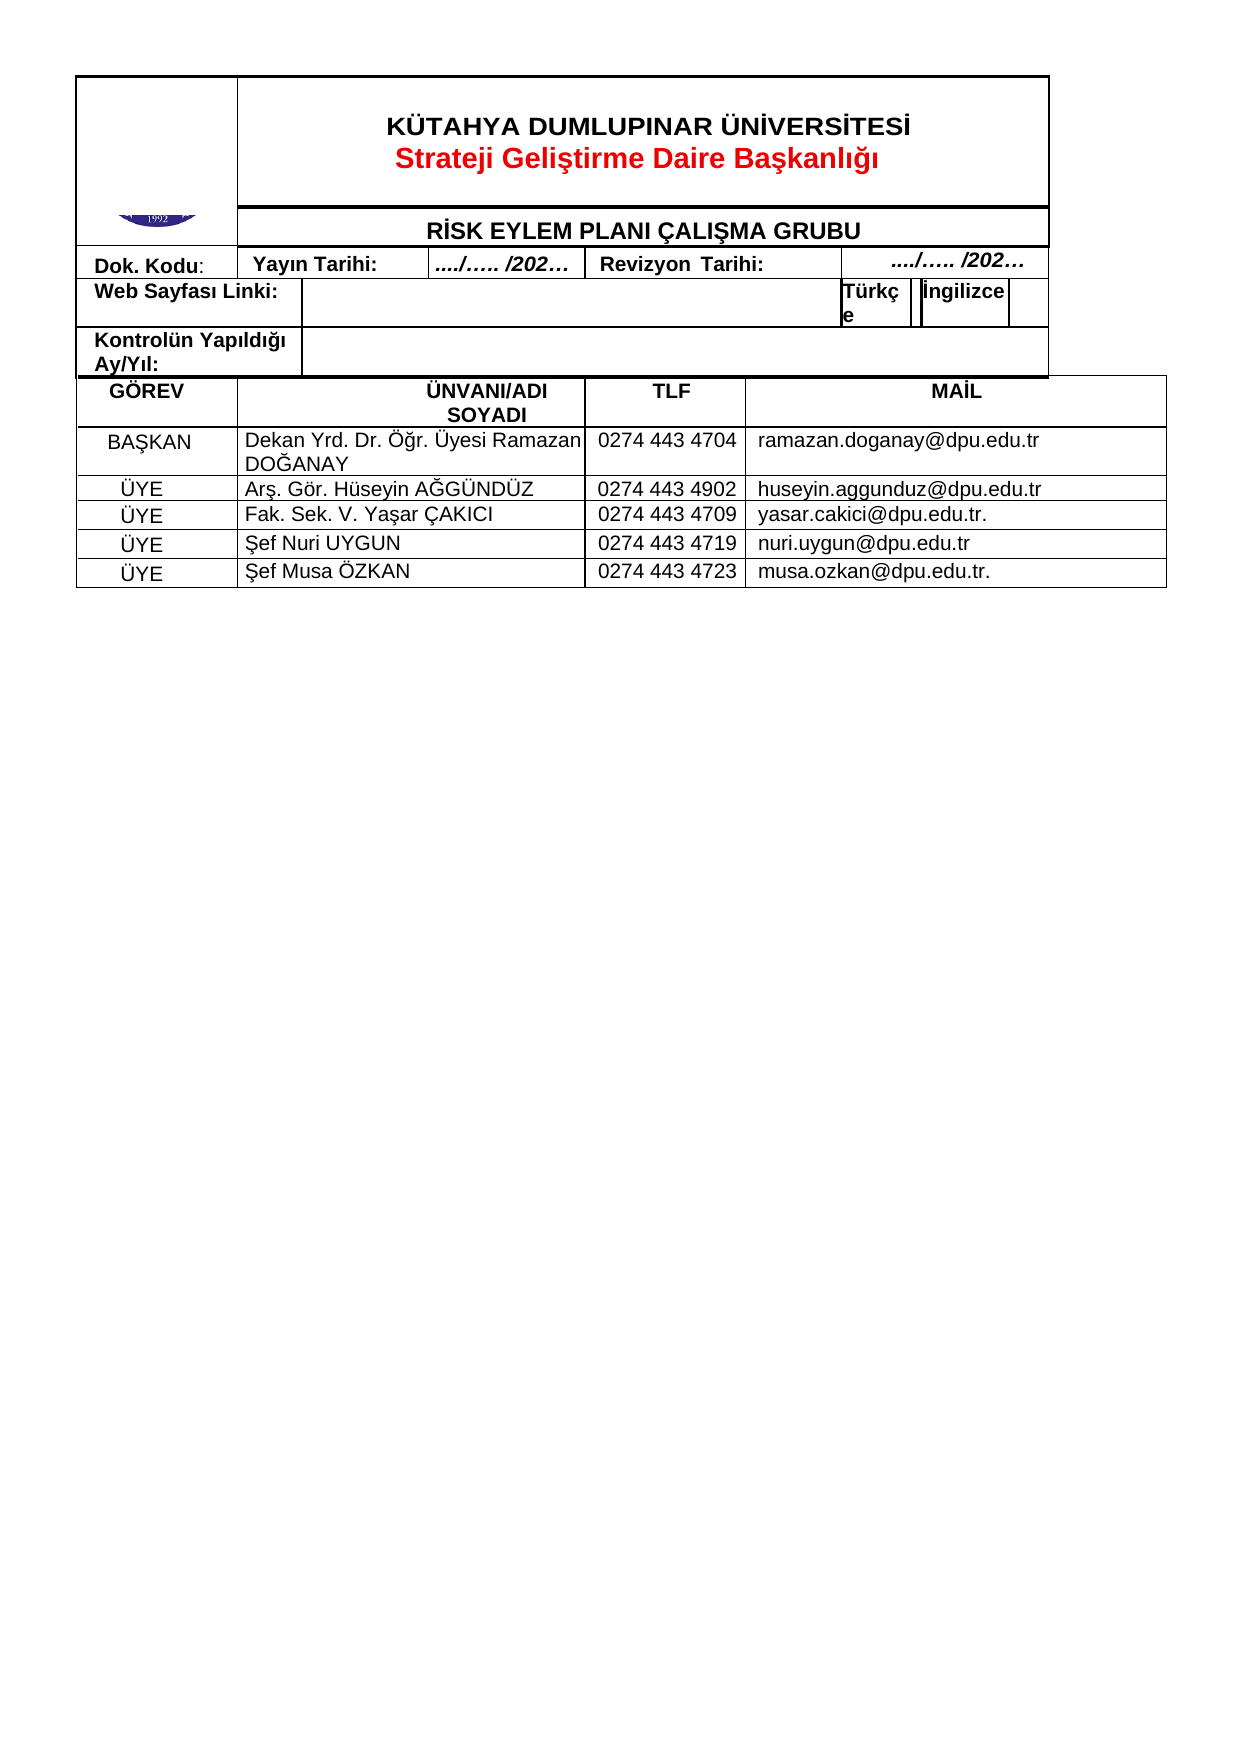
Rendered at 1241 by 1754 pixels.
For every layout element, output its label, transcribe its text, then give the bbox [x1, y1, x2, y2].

table_cell Fak. Sek. V. Yaşar ÇAKICI [238, 501, 584, 529]
table_cell Arş. Gör. Hüseyin AĞGÜNDÜZ [238, 476, 584, 500]
table_header [77, 78, 237, 245]
table_cell TLF [586, 379, 745, 426]
table_cell Türkçe [843, 279, 910, 326]
table_cell nuri.uygun@dpu.edu.tr [746, 530, 1166, 558]
table_cell [1010, 279, 1048, 326]
table_cell ..../….. /202… [429, 248, 584, 277]
table_cell huseyin.aggunduz@dpu.edu.tr [746, 476, 1166, 500]
table_cell ÜYE [77, 530, 237, 558]
table_cell [303, 328, 1048, 375]
table_cell [303, 279, 840, 326]
table_cell musa.ozkan@dpu.edu.tr. [746, 559, 1166, 587]
table_cell Şef Nuri UYGUN [238, 530, 584, 558]
table_cell ..../….. /202… [842, 248, 1048, 277]
table_cell İngilizce [923, 279, 1008, 326]
table_cell ramazan.doganay@dpu.edu.tr [746, 428, 1166, 475]
table_cell Yayın Tarihi: [238, 248, 428, 277]
table_cell Revizyon Tarihi: [586, 248, 841, 277]
table_cell ÜYE [77, 476, 237, 500]
table_cell Dok. Kodu: [77, 246, 237, 277]
table_cell ÜNVANI/ADI SOYADI [238, 379, 584, 426]
table_cell 0274 443 4723 [586, 559, 745, 587]
table_cell BAŞKAN [77, 427, 237, 475]
table_cell MAİL [746, 376, 1166, 426]
table_cell yasar.cakici@dpu.edu.tr. [746, 501, 1166, 529]
table_cell [912, 279, 920, 326]
table_cell Kontrolün Yapıldığı Ay/Yıl: [77, 328, 301, 375]
table_cell ÜYE [77, 501, 237, 529]
table_header KÜTAHYA DUMLUPINAR ÜNİVERSİTESİ Strateji Geliştirme Daire Başkanlığı [238, 78, 1048, 205]
table_cell RİSK EYLEM PLANI ÇALIŞMA GRUBU [238, 209, 1048, 245]
table_cell 0274 443 4704 [586, 428, 745, 475]
table_cell Şef Musa ÖZKAN [238, 559, 584, 587]
table_cell 0274 443 4709 [586, 501, 745, 529]
picture [90, 215, 224, 227]
table_cell Web Sayfası Linki: [77, 279, 301, 326]
table_cell ÜYE [77, 559, 237, 587]
table_cell 0274 443 4902 [586, 476, 745, 500]
table_cell Dekan Yrd. Dr. Öğr. Üyesi Ramazan DOĞANAY [238, 428, 584, 475]
table_cell 0274 443 4719 [586, 530, 745, 558]
table_cell GÖREV [77, 376, 237, 426]
